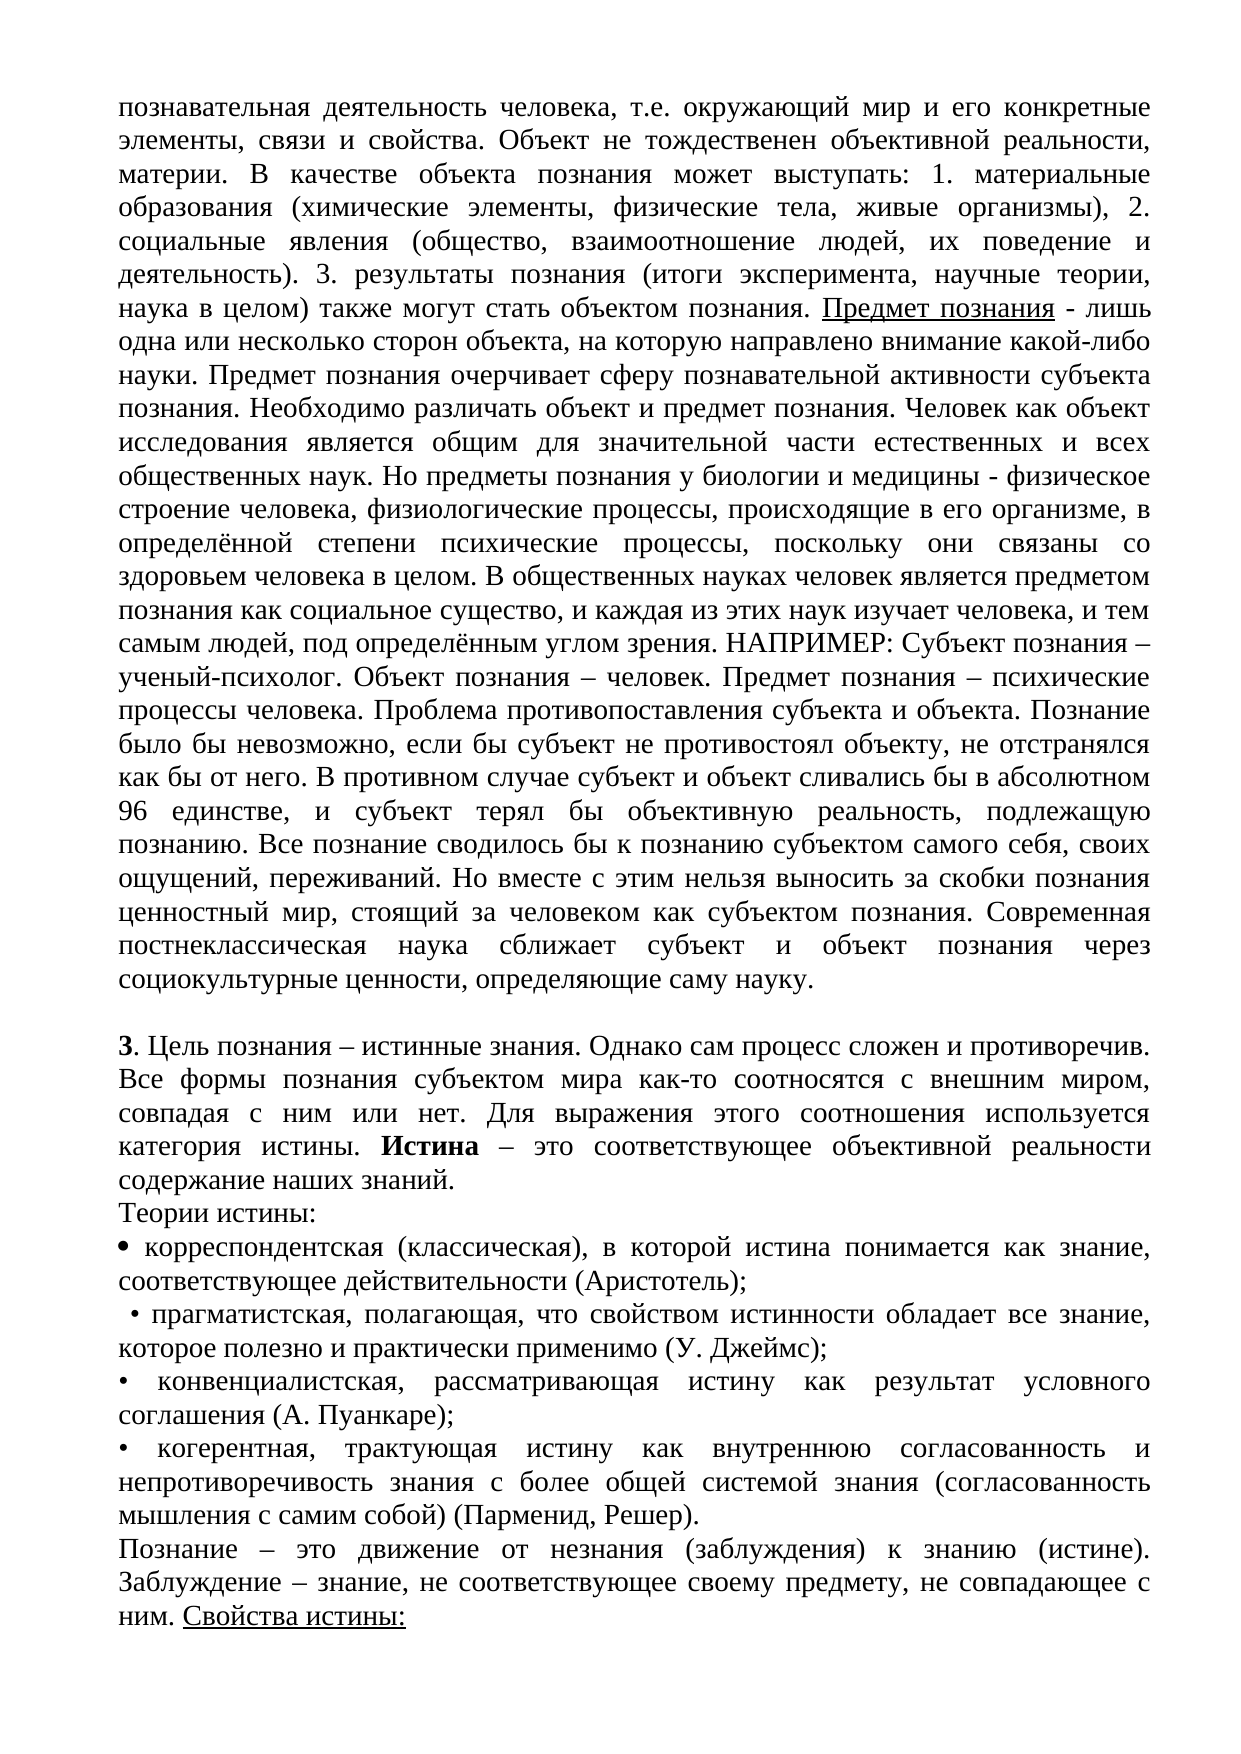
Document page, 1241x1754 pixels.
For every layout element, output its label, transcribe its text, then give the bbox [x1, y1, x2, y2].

text • когерентная, трактующая истину как внутреннюю согласованность и непротиворечивость знания с более общей системой знания (согласованность мышления с самим собой) (Парменид, Решер). [118, 1430, 1152, 1531]
text • конвенциалистская, рассматривающая истину как результат условного соглашения (А. Пуанкаре); [118, 1363, 1152, 1430]
text корреспондентская (классическая), в которой истина понимается как знание, соответствующее действительности (Аристотель); [118, 1229, 1152, 1296]
text 3. Цель познания – истинные знания. Однако сам процесс сложен и противоречив. Все формы познания субъектом мира как-то соотносятся с внешним миром, совпадая с ним или нет. Для выражения этого соотношения используется категория истины. Истина – это соответствующее объективной реальности содержание наших знаний. [118, 1028, 1152, 1196]
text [118, 89, 1152, 994]
text • прагматистская, полагающая, что свойством истинности обладает все знание, которое полезно и практически применимо (У. Джеймс); [118, 1296, 1152, 1363]
text Теории истины: [118, 1196, 1152, 1229]
text Познание – это движение от незнания (заблуждения) к знанию (истине). Заблуждение – знание, не соответствующее своему предмету, не совпадающее с ним. Свойства истины: [118, 1531, 1152, 1632]
